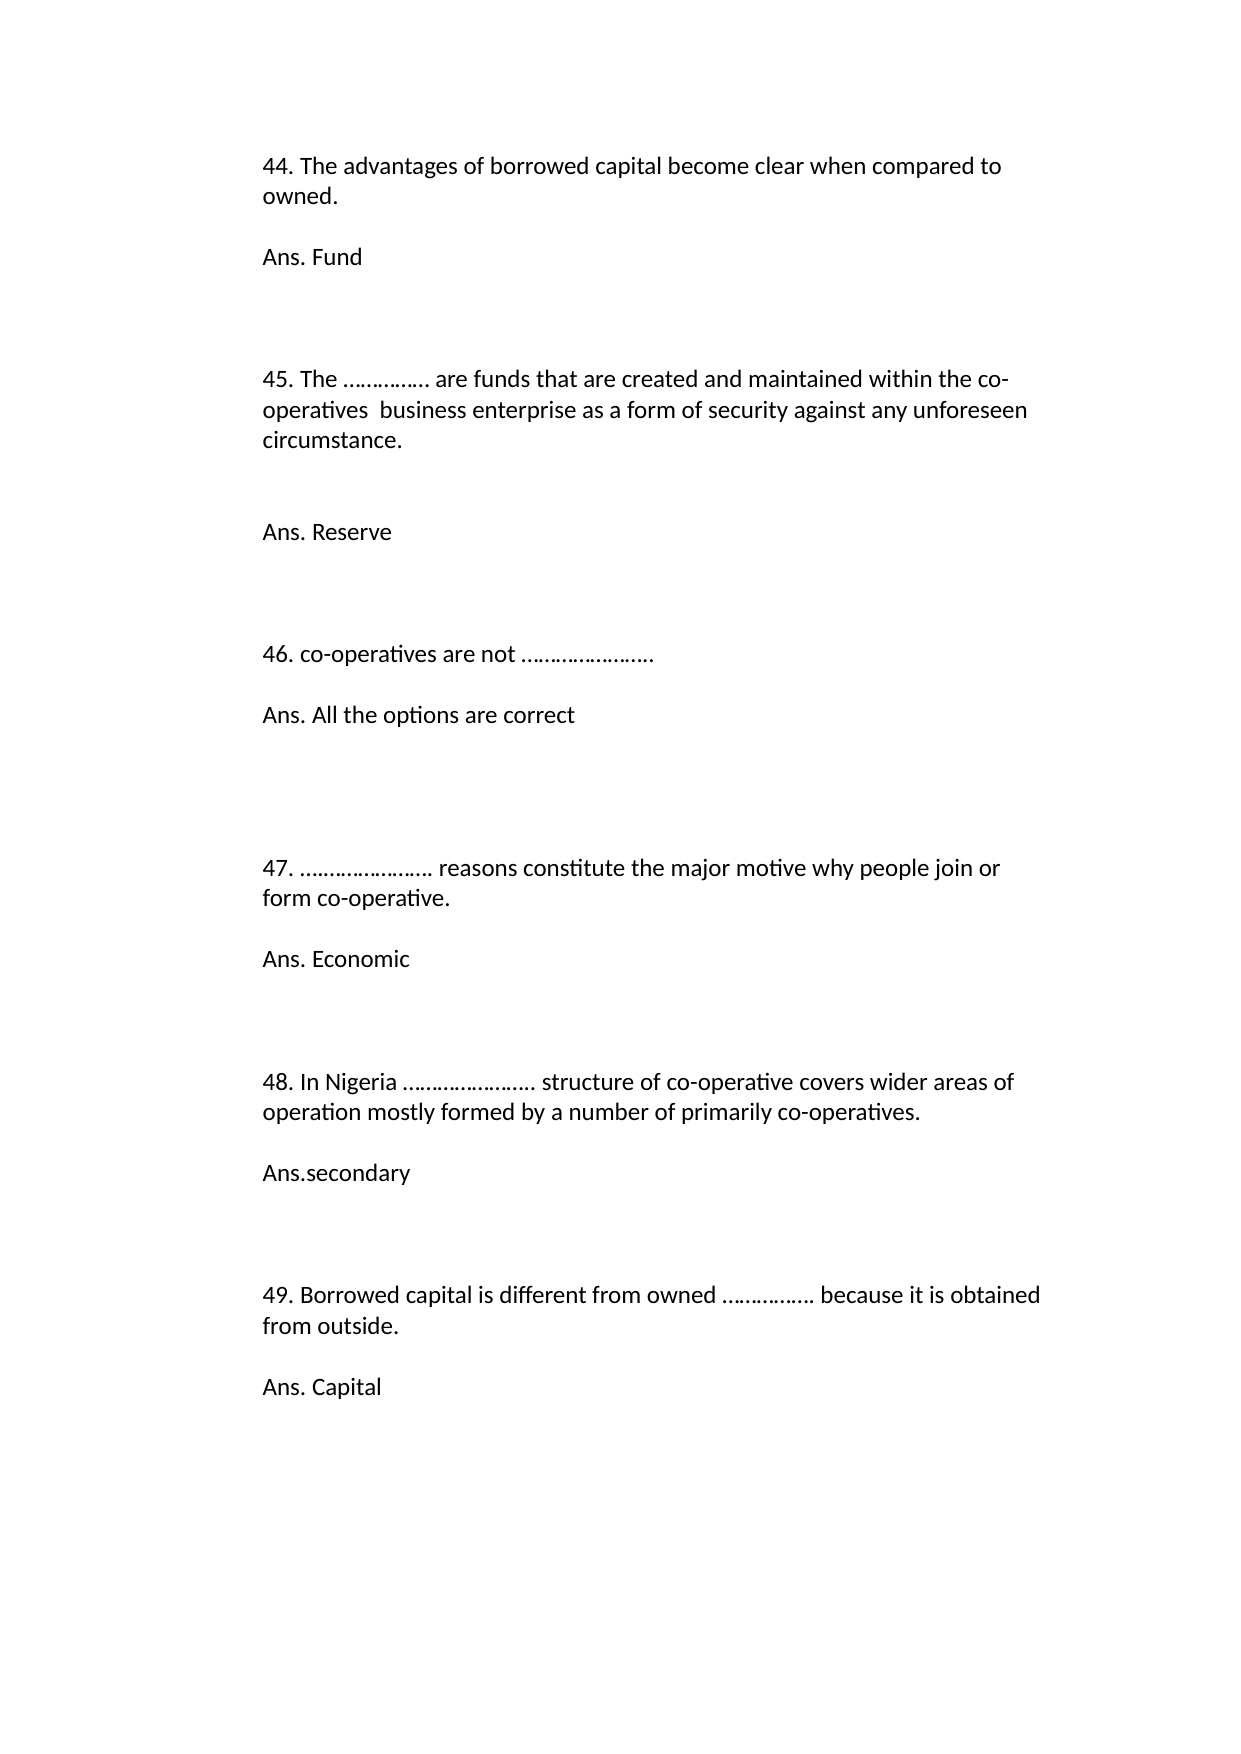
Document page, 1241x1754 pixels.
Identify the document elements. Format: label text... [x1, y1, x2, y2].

list Ans. Economic [262, 943, 1053, 974]
list ….………………. reasons constitute the major motive why people join or form co-operative. [262, 852, 1053, 913]
list Ans.secondary [262, 1157, 1053, 1188]
list The advantages of borrowed capital become clear when compared to owned. [262, 150, 1053, 211]
list Ans. Reserve [262, 516, 1053, 547]
list In Nigeria ………………….. structure of co-operative covers wider areas of operation mostly formed by a number of primarily co-operatives. [262, 1066, 1053, 1127]
list Borrowed capital is different from owned ……………. because it is obtained from outside. [262, 1279, 1053, 1340]
list Ans. All the options are correct [262, 699, 1053, 730]
list co-operatives are not ………………….. [262, 638, 1053, 669]
list Ans. Fund [262, 242, 1053, 272]
list The …………… are funds that are created and maintained within the co-operatives business enterprise as a form of security against any unforeseen circumstance. [262, 364, 1053, 455]
list Ans. Capital [262, 1371, 1053, 1401]
